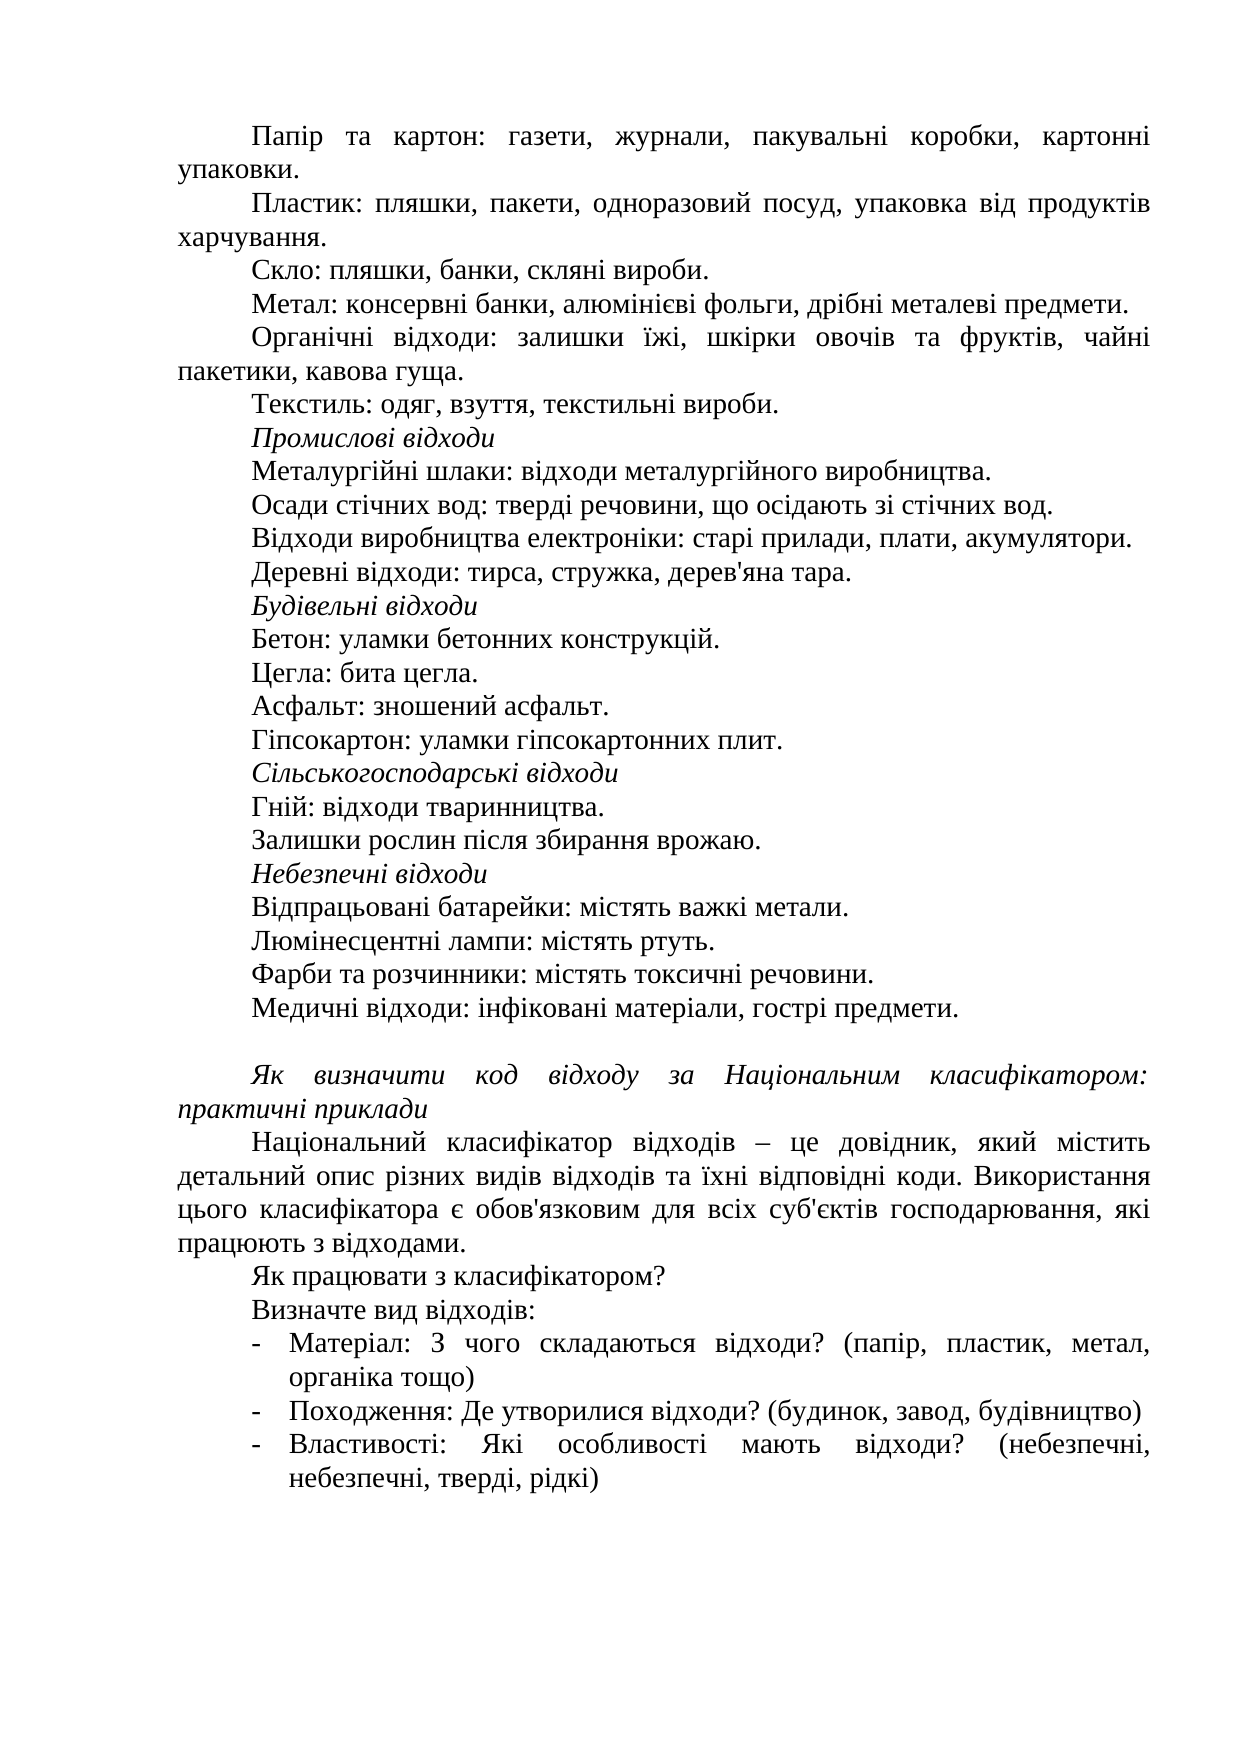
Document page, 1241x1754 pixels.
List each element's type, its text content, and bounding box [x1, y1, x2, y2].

text Національний класифікатор відходів – це довідник, який містить детальний опис різних видів відходів та їхні відповідні коди. Використання цього класифікатора є обов'язковим для всіх суб'єктів господарювання, які працюють з відходами. [177, 1124, 1152, 1258]
text Гіпсокартон: уламки гіпсокартонних плит. [177, 722, 1152, 755]
text Люмінесцентні лампи: містять ртуть. [177, 923, 1152, 957]
text Цегла: бита цегла. [177, 655, 1152, 688]
text Медичні відходи: інфіковані матеріали, гострі предмети. [177, 990, 1152, 1024]
text Будівельні відходи [177, 588, 1152, 621]
list Походження: Де утворилися відходи? (будинок, завод, будівництво) [251, 1393, 1152, 1426]
text Відходи виробництва електроніки: старі прилади, плати, акумулятори. [177, 521, 1152, 554]
text Деревні відходи: тирса, стружка, дерев'яна тара. [177, 554, 1152, 588]
text Фарби та розчинники: містять токсичні речовини. [177, 957, 1152, 990]
text Органічні відходи: залишки їжі, шкірки овочів та фруктів, чайні пакетики, кавова гуща. [177, 319, 1152, 386]
text Металургійні шлаки: відходи металургійного виробництва. [177, 453, 1152, 487]
text Відпрацьовані батарейки: містять важкі метали. [177, 889, 1152, 923]
list Властивості: Які особливості мають відходи? (небезпечні, небезпечні, тверді, рідкі) [251, 1426, 1152, 1493]
text Визначте вид відходів: [177, 1292, 1152, 1326]
text Бетон: уламки бетонних конструкцій. [177, 621, 1152, 655]
text Асфальт: зношений асфальт. [177, 688, 1152, 722]
text Метал: консервні банки, алюмінієві фольги, дрібні металеві предмети. [177, 286, 1152, 319]
text Сільськогосподарські відходи [177, 755, 1152, 789]
text Як визначити код відходу за Національним класифікатором: практичні приклади [177, 1057, 1152, 1124]
text Залишки рослин після збирання врожаю. [177, 822, 1152, 856]
text Небезпечні відходи [177, 856, 1152, 889]
text Як працювати з класифікатором? [177, 1258, 1152, 1292]
text Промислові відходи [177, 420, 1152, 453]
text Пластик: пляшки, пакети, одноразовий посуд, упаковка від продуктів харчування. [177, 185, 1152, 252]
text Осади стічних вод: тверді речовини, що осідають зі стічних вод. [177, 487, 1152, 521]
text Текстиль: одяг, взуття, текстильні вироби. [177, 386, 1152, 420]
text Скло: пляшки, банки, скляні вироби. [177, 252, 1152, 286]
text Гній: відходи тваринництва. [177, 789, 1152, 822]
text Папір та картон: газети, журнали, пакувальні коробки, картонні упаковки. [177, 118, 1152, 185]
list Матеріал: З чого складаються відходи? (папір, пластик, метал, органіка тощо) [251, 1326, 1152, 1393]
